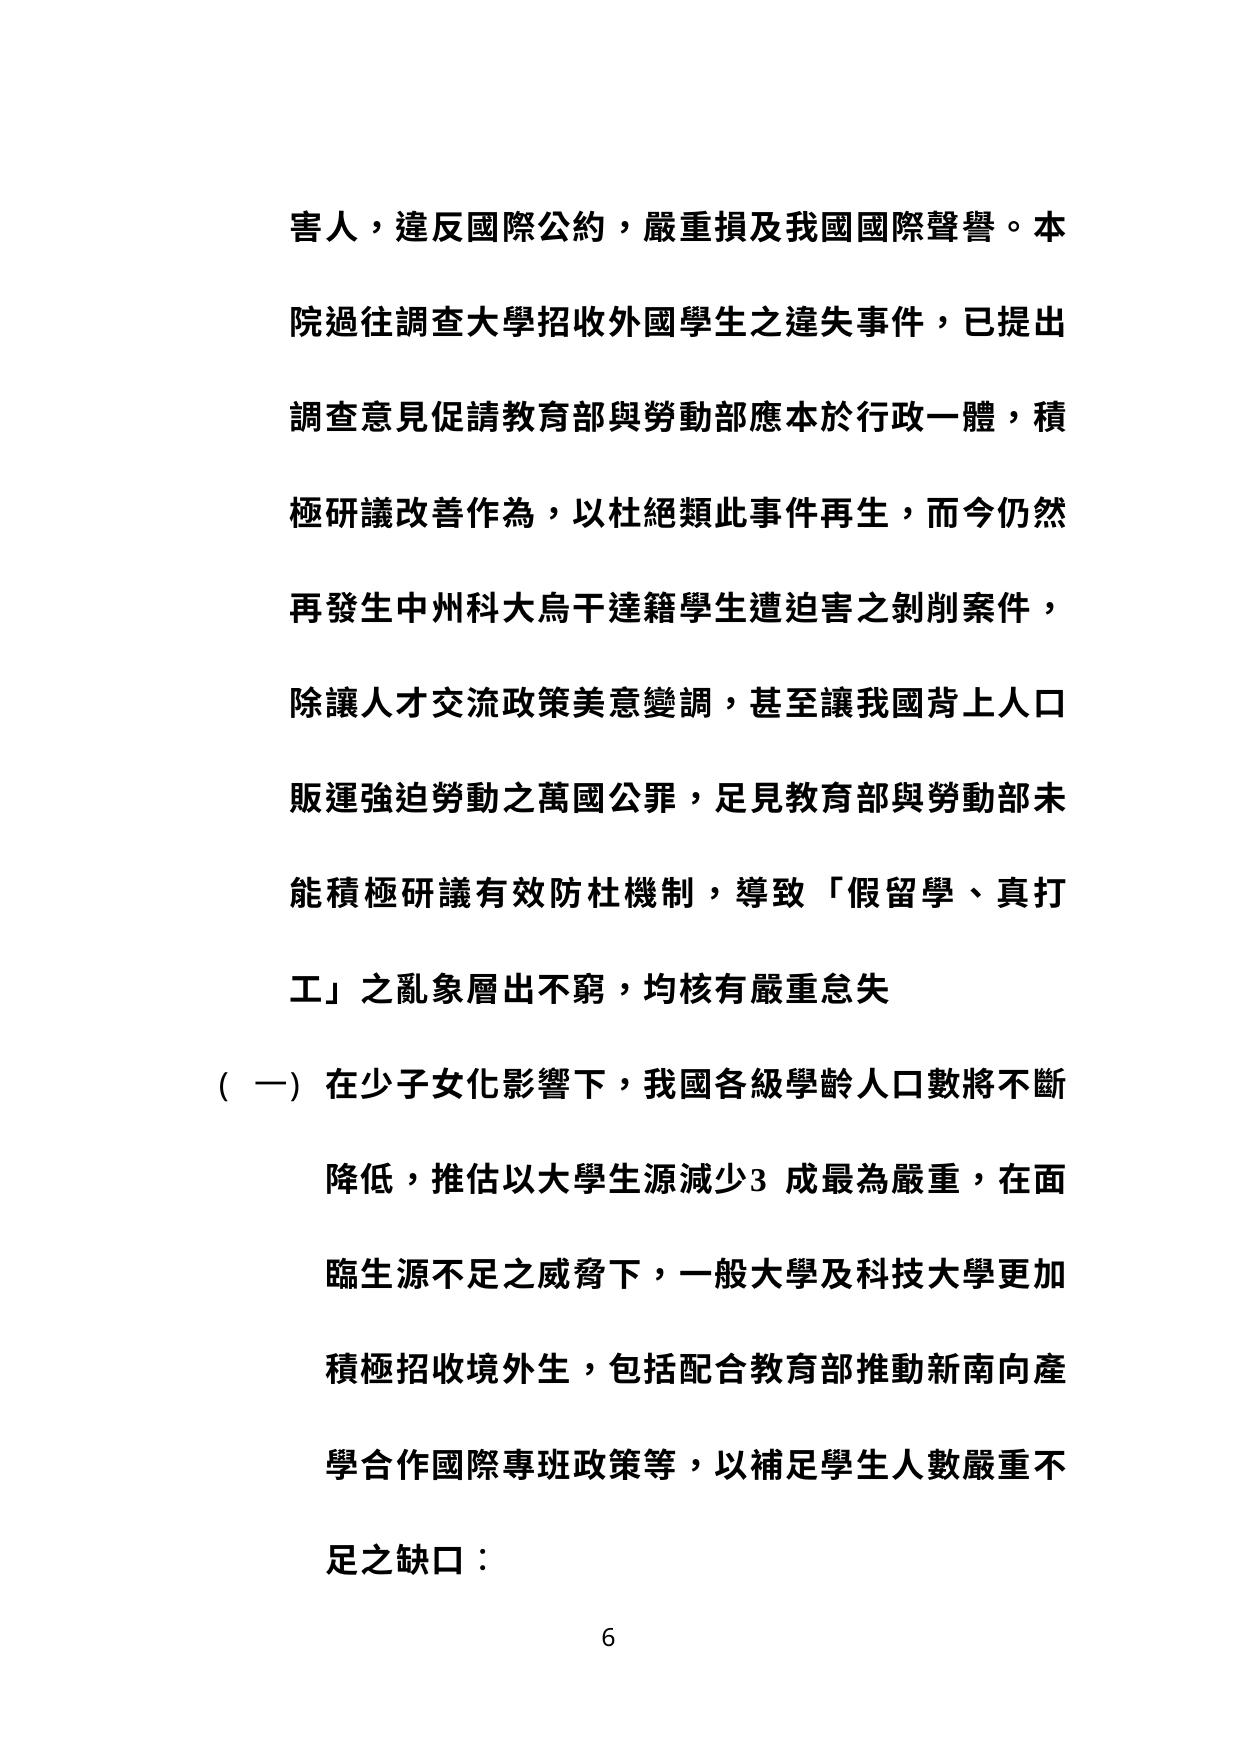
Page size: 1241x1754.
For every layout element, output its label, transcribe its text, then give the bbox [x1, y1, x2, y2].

subtitle 在少子女化影響下，我國各級學齡人口數將不斷降低，推估以大學生源減少3成最為嚴重，在面臨生源不足之威脅下，一般大學及科技大學更加積極招收境外生，包括配合教育部推動新南向產學合作國際專班政策等，以補足學生人數嚴重不足之缺口： [219, 1034, 1069, 1605]
